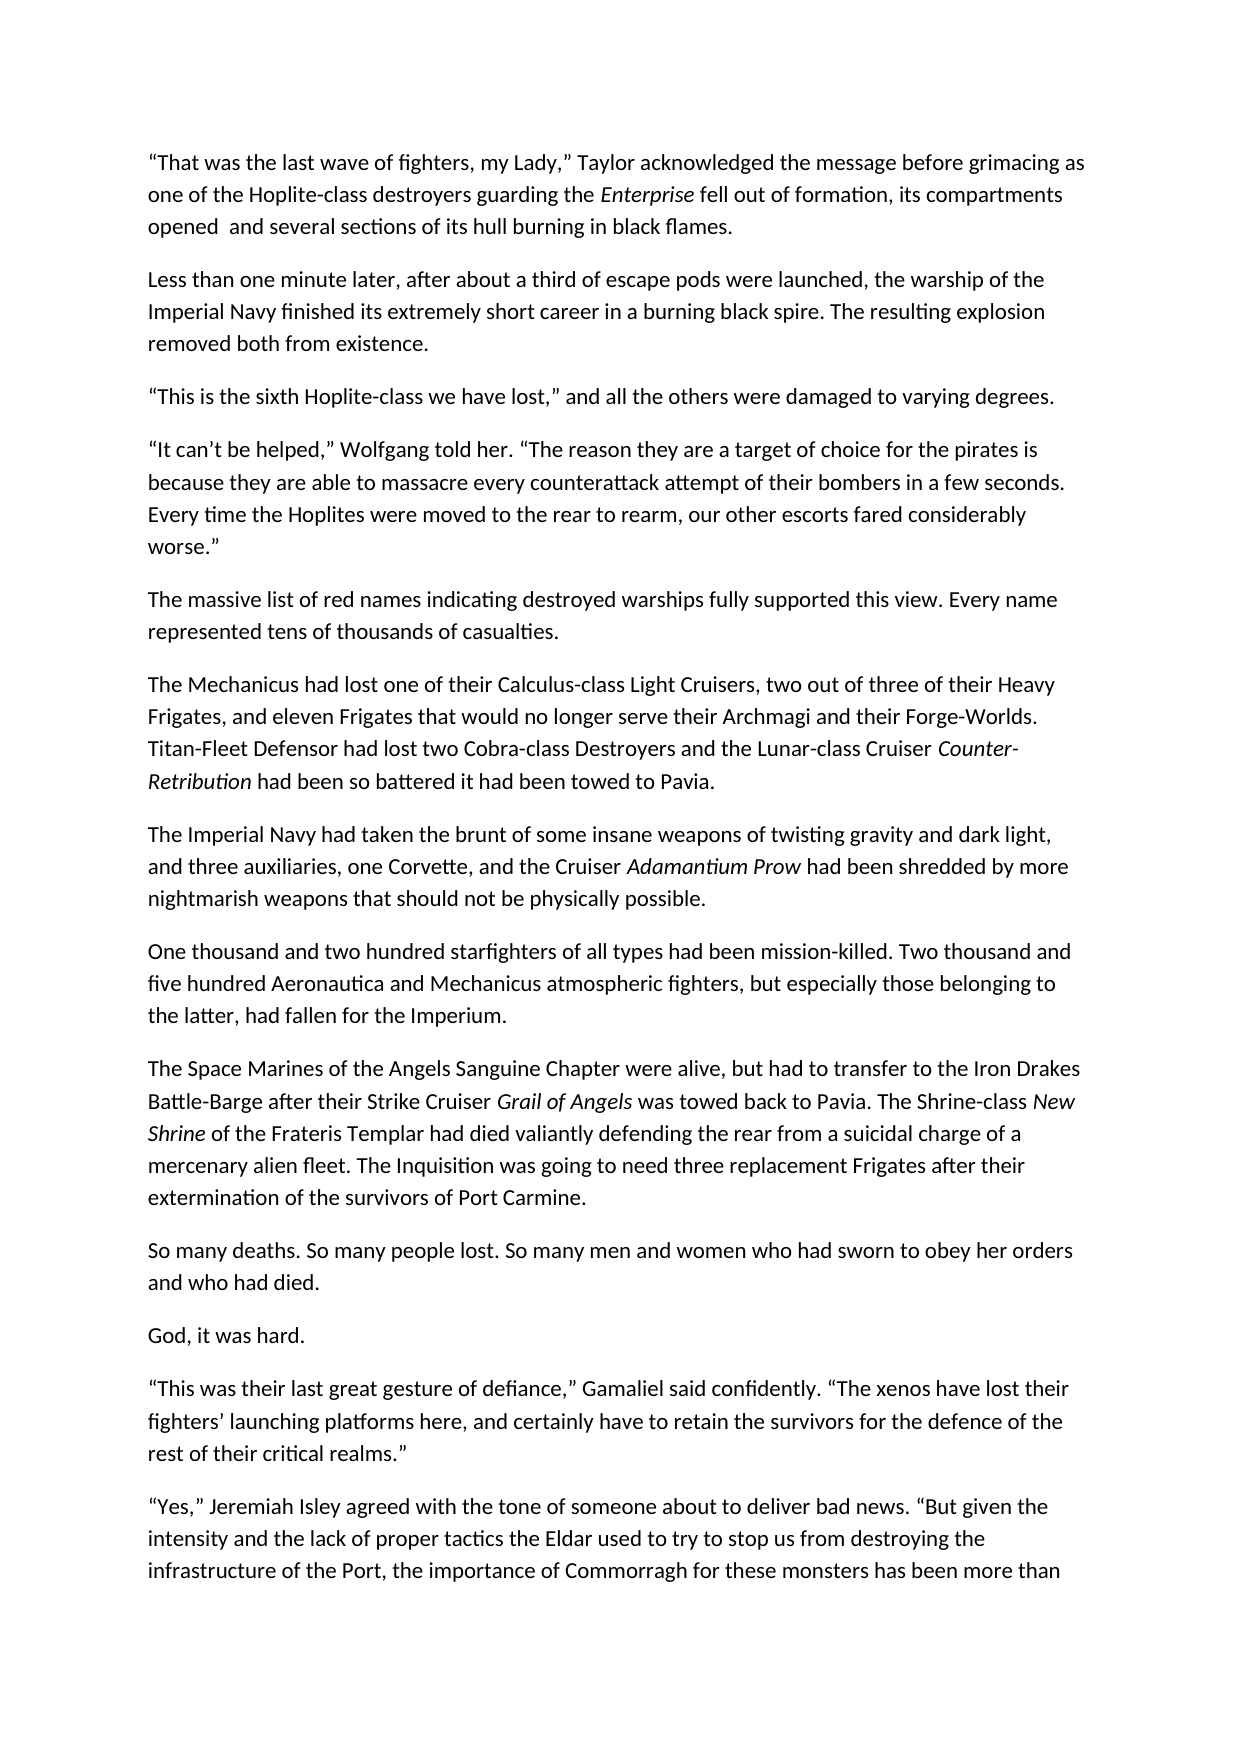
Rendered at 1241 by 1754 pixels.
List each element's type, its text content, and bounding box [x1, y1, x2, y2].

text Less than one minute later, after about a third of escape pods were launched, the warship of the Imperial Navy finished its extremely short career in a burning black spire. The resulting explosion removed both from existence. [148, 265, 1093, 357]
text “This was their last great gesture of defiance,” Gamaliel said confidently. “The xenos have lost their fighters’ launching platforms here, and certainly have to retain the survivors for the defence of the rest of their critical realms.” [148, 1374, 1093, 1467]
text “It can’t be helped,” Wolfgang told her. “The reason they are a target of choice for the pirates is because they are able to massacre every counterattack attempt of their bombers in a few seconds. Every time the Hoplites were moved to the rear to rearm, our other escorts fared considerably worse.” [148, 435, 1093, 560]
text “That was the last wave of fighters, my Lady,” Taylor acknowledged the message before grimacing as one of the Hoplite-class destroyers guarding the Enterprise fell out of formation, its compartments opened and several sections of its hull burning in black flames. [148, 148, 1093, 240]
text The Imperial Navy had taken the brunt of some insane weapons of twisting gravity and dark light, and three auxiliaries, one Corvette, and the Cruiser Adamantium Prow had been shredded by more nightmarish weapons that should not be physically possible. [148, 820, 1093, 912]
text So many deaths. So many people lost. So many men and women who had sworn to obey her orders and who had died. [148, 1236, 1093, 1297]
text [148, 1492, 1093, 1584]
text The Mechanicus had lost one of their Calculus-class Light Cruisers, two out of three of their Heavy Frigates, and eleven Frigates that would no longer serve their Archmagi and their Forge-Worlds. Titan-Fleet Defensor had lost two Cobra-class Destroyers and the Lunar-class Cruiser Counter-Retribution had been so battered it had been towed to Pavia. [148, 670, 1093, 795]
text One thousand and two hundred starfighters of all types had been mission-killed. Two thousand and five hundred Aeronautica and Mechanicus atmospheric fighters, but especially those belonging to the latter, had fallen for the Imperium. [148, 937, 1093, 1029]
text The Space Marines of the Angels Sanguine Chapter were alive, but had to transfer to the Iron Drakes Battle-Barge after their Strike Cruiser Grail of Angels was towed back to Pavia. The Shrine-class New Shrine of the Frateris Templar had died valiantly defending the rear from a suicidal charge of a mercenary alien fleet. The Inquisition was going to need three replacement Frigates after their extermination of the survivors of Port Carmine. [148, 1054, 1093, 1211]
text God, it was hard. [148, 1322, 1093, 1349]
text “This is the sixth Hoplite-class we have lost,” and all the others were damaged to varying degrees. [148, 382, 1093, 410]
text The massive list of red names indicating destroyed warships fully supported this view. Every name represented tens of thousands of casualties. [148, 585, 1093, 645]
